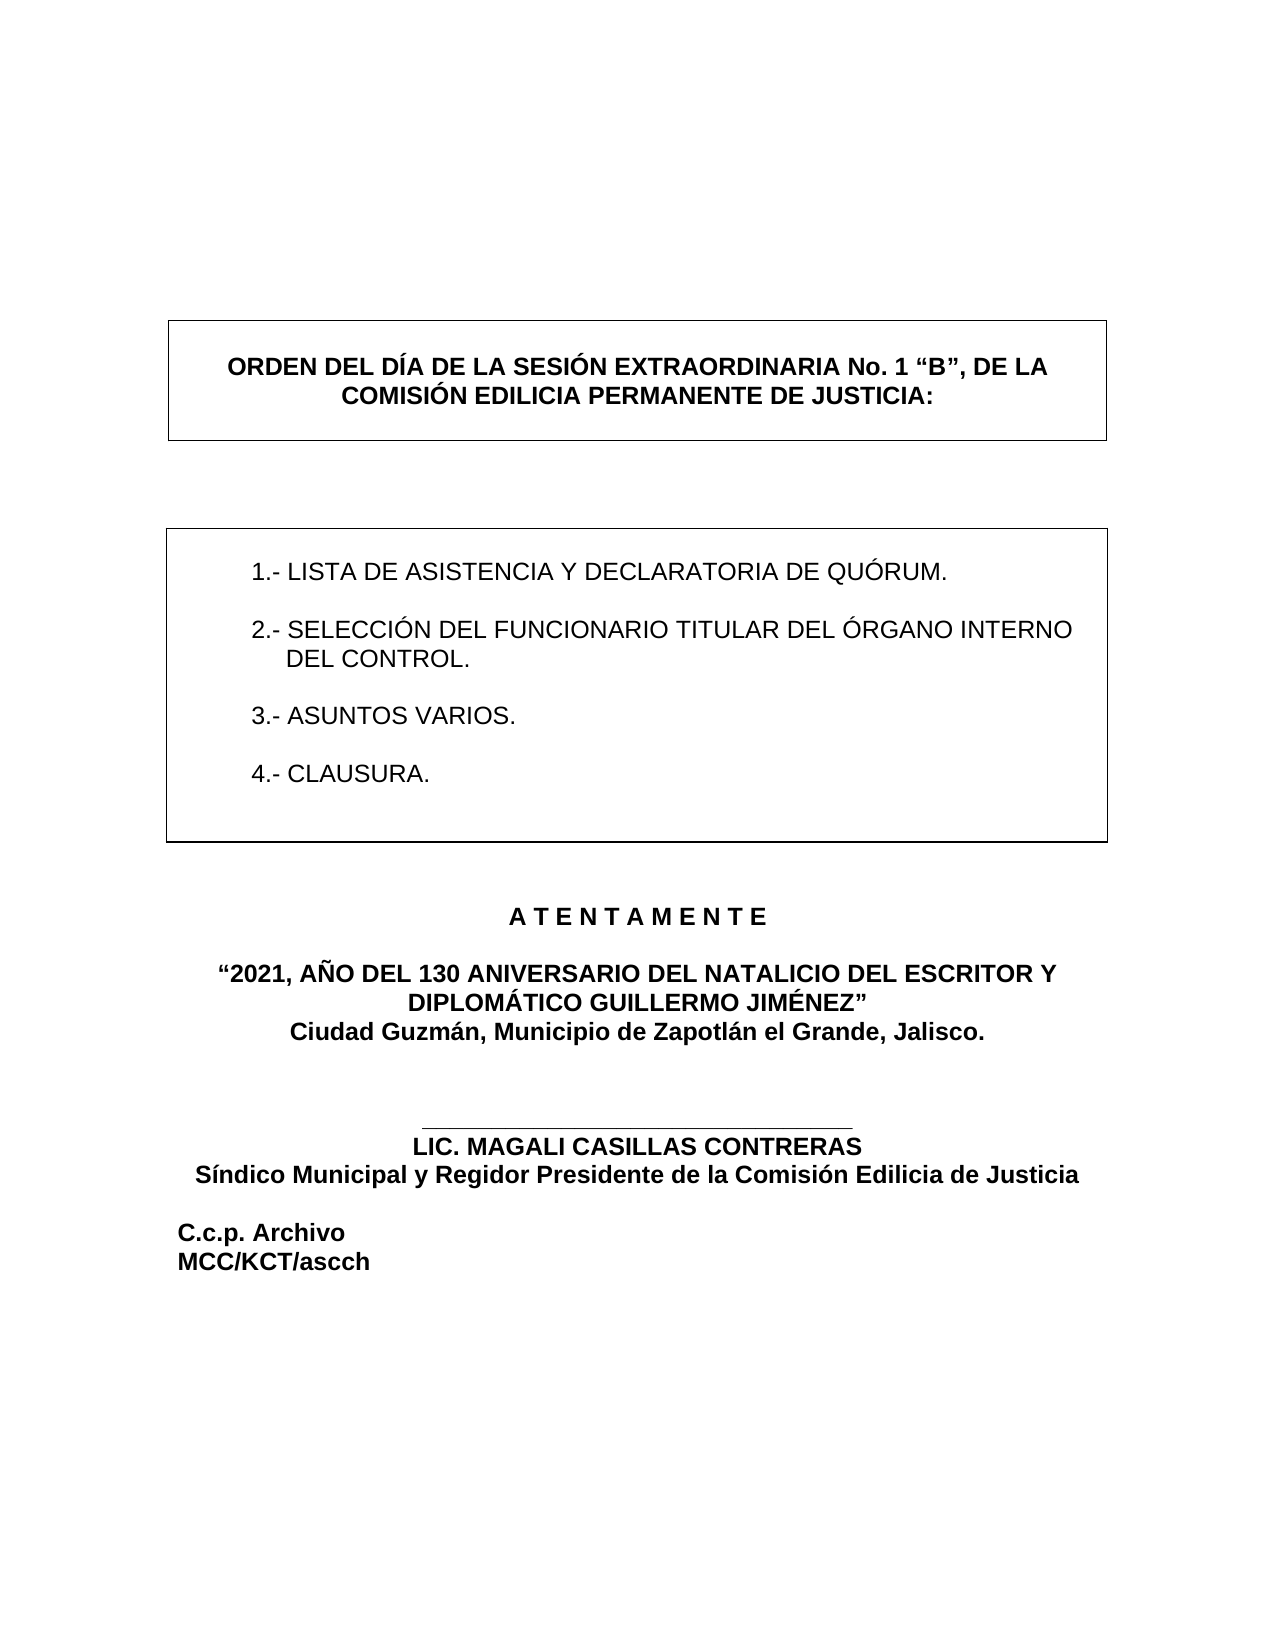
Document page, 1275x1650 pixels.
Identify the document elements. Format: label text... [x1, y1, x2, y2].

text LIC. MAGALI CASILLAS CONTRERAS [177, 1132, 1098, 1161]
text Ciudad Guzmán, Municipio de Zapotlán el Grande, Jalisco. [177, 1017, 1098, 1046]
text _______________________________ [177, 1103, 1098, 1132]
table_header 1.- LISTA DE ASISTENCIA Y DECLARATORIA DE QUÓRUM. 2.- SELECCIÓN DEL FUNCIONARIO TITULAR DEL ÓRGANO INTERNO DEL CONTROL. 3.- ASUNTOS VARIOS. 4.- CLAUSURA. [167, 529, 1107, 841]
text A T E N T A M E N T E [177, 902, 1098, 931]
text ORDEN DEL DÍA DE LA SESIÓN EXTRAORDINARIA No. 1 “B”, DE LA COMISIÓN EDILICIA PERMANENTE DE JUSTICIA: [177, 352, 1098, 409]
text Síndico Municipal y Regidor Presidente de la Comisión Edilicia de Justicia [177, 1161, 1098, 1189]
text C.c.p. Archivo [177, 1218, 1098, 1247]
text “2021, AÑO DEL 130 ANIVERSARIO DEL NATALICIO DEL ESCRITOR Y DIPLOMÁTICO GUILLERMO JIMÉNEZ” [177, 959, 1098, 1017]
text MCC/KCT/ascch [177, 1247, 1098, 1276]
